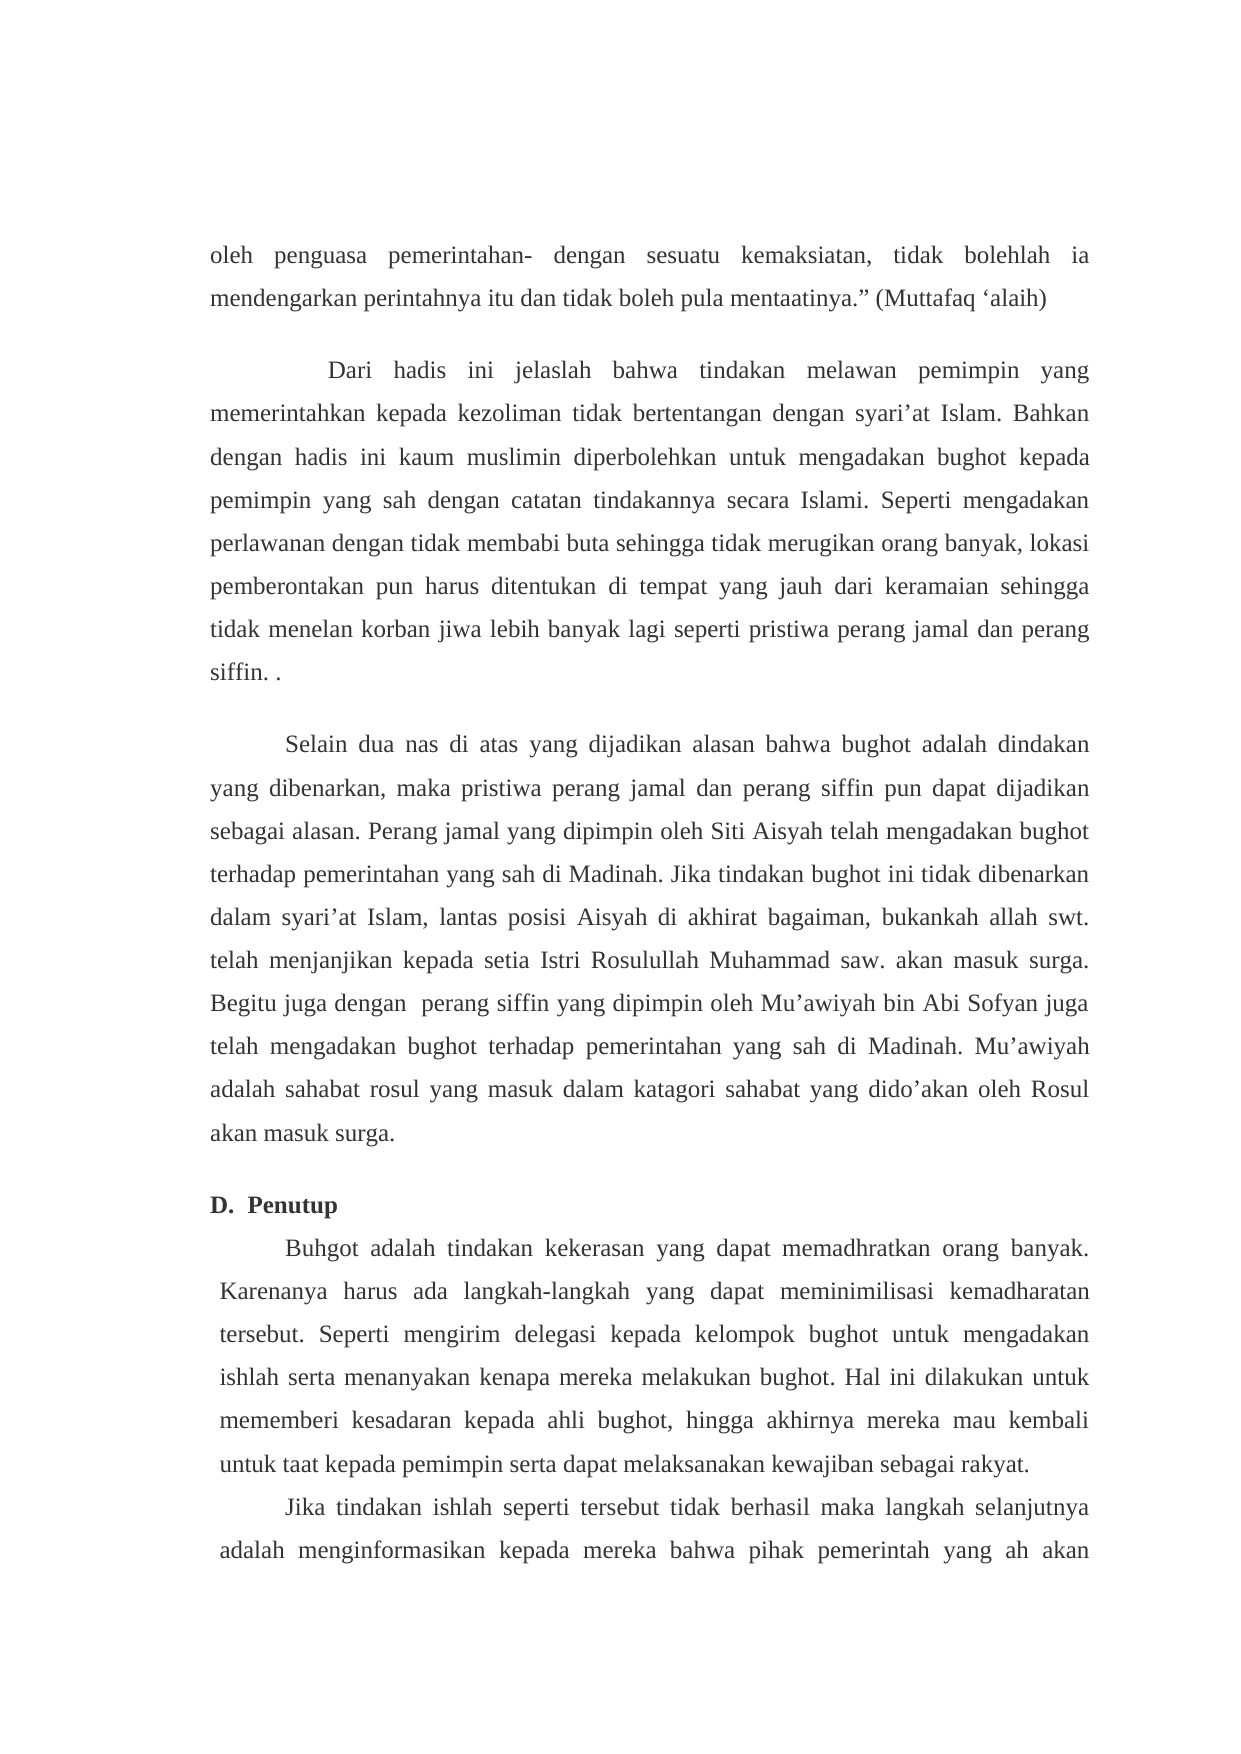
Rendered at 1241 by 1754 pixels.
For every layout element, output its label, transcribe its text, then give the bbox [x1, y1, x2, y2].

list Buhgot adalah tindakan kekerasan yang dapat memadhratkan orang banyak. Karenanya harus ada langkah-langkah yang dapat meminimilisasi kemadharatan tersebut. Seperti mengirim delegasi kepada kelompok bughot untuk mengadakan ishlah serta menanyakan kenapa mereka melakukan bughot. Hal ini dilakukan untuk mememberi kesadaran kepada ahli bughot, hingga akhirnya mereka mau kembali untuk taat kepada pemimpin serta dapat melaksanakan kewajiban sebagai rakyat. [219, 1233, 1090, 1477]
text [210, 240, 1090, 312]
list Penutup [210, 1190, 1090, 1219]
text Dari hadis ini jelaslah bahwa tindakan melawan pemimpin yang memerintahkan kepada kezoliman tidak bertentangan dengan syari’at Islam. Bahkan dengan hadis ini kaum muslimin diperbolehkan untuk mengadakan bughot kepada pemimpin yang sah dengan catatan tindakannya secara Islami. Seperti mengadakan perlawanan dengan tidak membabi buta sehingga tidak merugikan orang banyak, lokasi pemberontakan pun harus ditentukan di tempat yang jauh dari keramaian sehingga tidak menelan korban jiwa lebih banyak lagi seperti pristiwa perang jamal dan perang siffin. . [210, 355, 1090, 686]
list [219, 1492, 1090, 1564]
text Selain dua nas di atas yang dijadikan alasan bahwa bughot adalah dindakan yang dibenarkan, maka pristiwa perang jamal dan perang siffin pun dapat dijadikan sebagai alasan. Perang jamal yang dipimpin oleh Siti Aisyah telah mengadakan bughot terhadap pemerintahan yang sah di Madinah. Jika tindakan bughot ini tidak dibenarkan dalam syari’at Islam, lantas posisi Aisyah di akhirat bagaiman, bukankah allah swt. telah menjanjikan kepada setia Istri Rosulullah Muhammad saw. akan masuk surga. Begitu juga dengan perang siffin yang dipimpin oleh Mu’awiyah bin Abi Sofyan juga telah mengadakan bughot terhadap pemerintahan yang sah di Madinah. Mu’awiyah adalah sahabat rosul yang masuk dalam katagori sahabat yang dido’akan oleh Rosul akan masuk surga. [210, 729, 1090, 1146]
